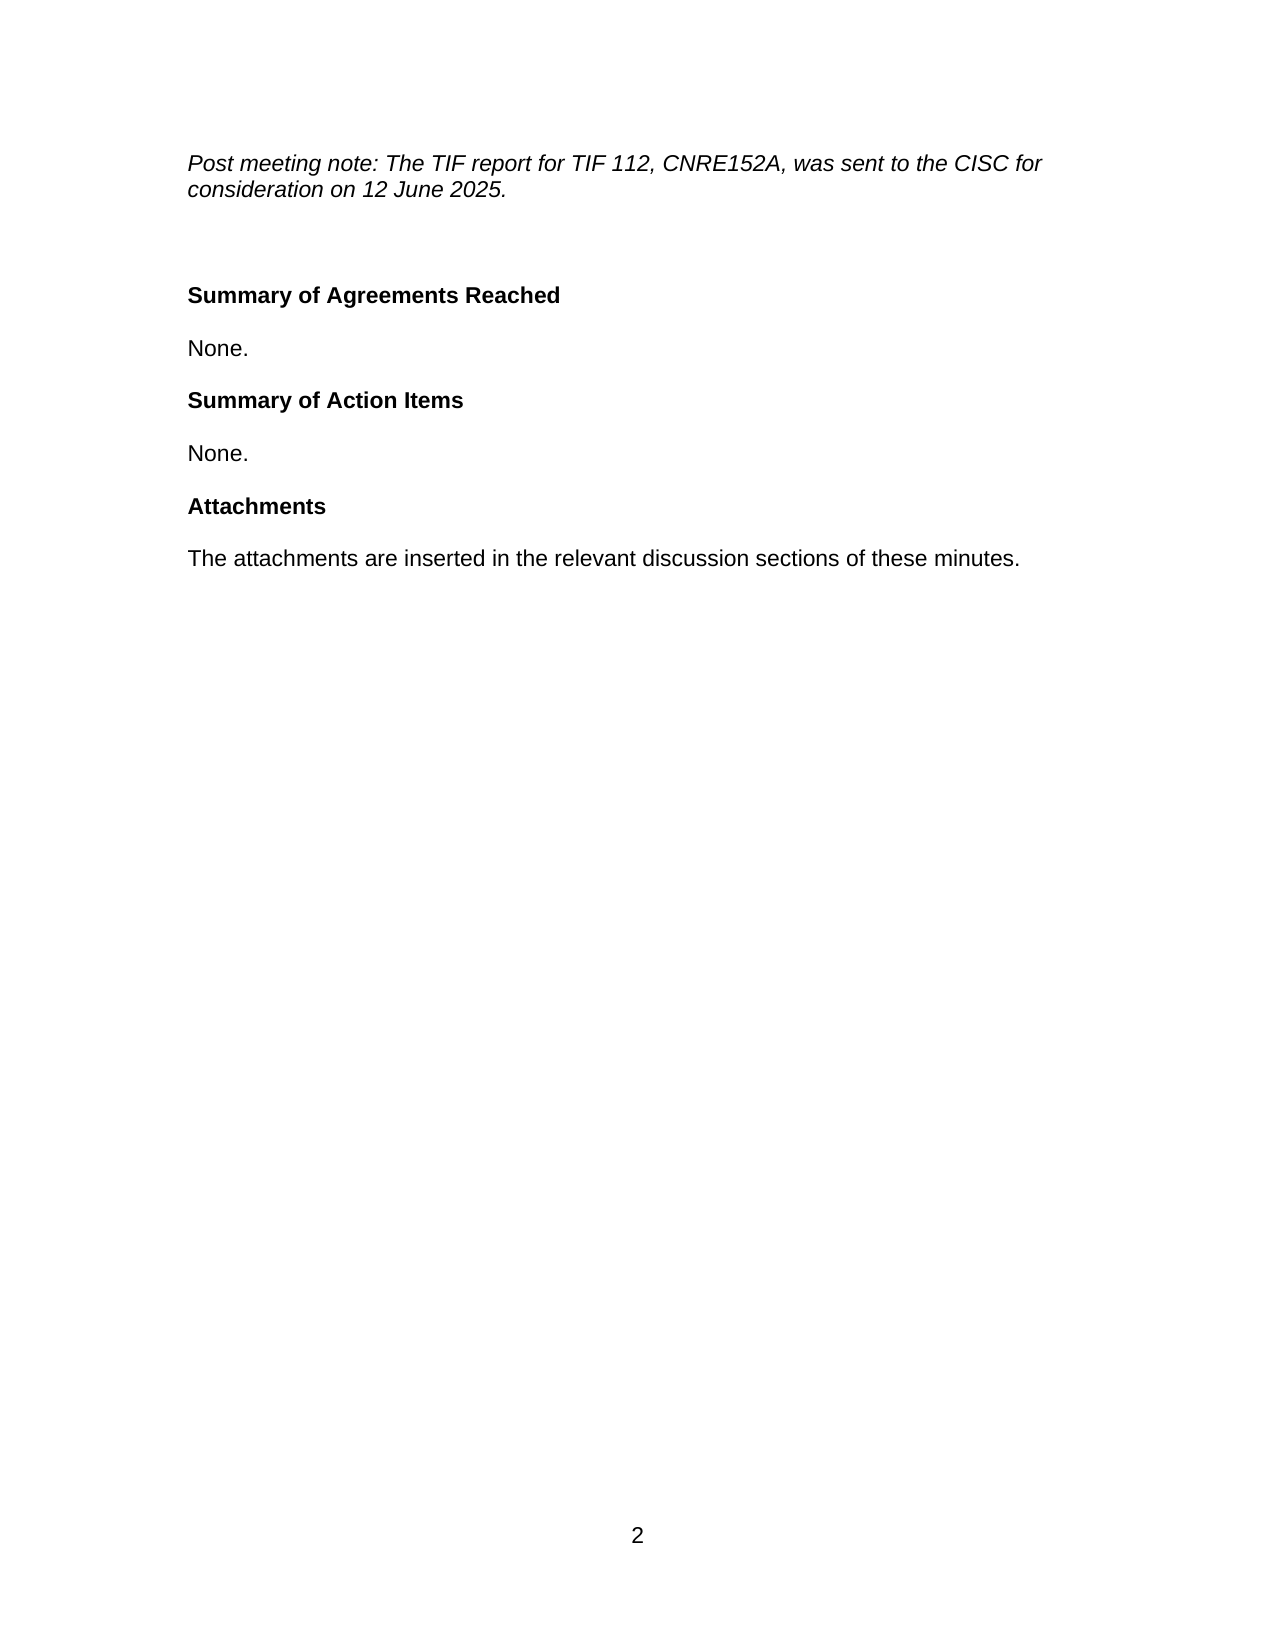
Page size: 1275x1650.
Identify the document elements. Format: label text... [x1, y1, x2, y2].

text Post meeting note: The TIF report for TIF 112, CNRE152A, was sent to the CISC for consideration on 12 June 2025. [187, 150, 1087, 203]
text Attachments [187, 493, 1087, 519]
text None. [187, 334, 1087, 361]
text Summary of Action Items [187, 387, 1087, 413]
text None. [187, 440, 1087, 466]
text The attachments are inserted in the relevant discussion sections of these minutes. [187, 545, 1087, 572]
text Summary of Agreements Reached [187, 282, 1087, 308]
